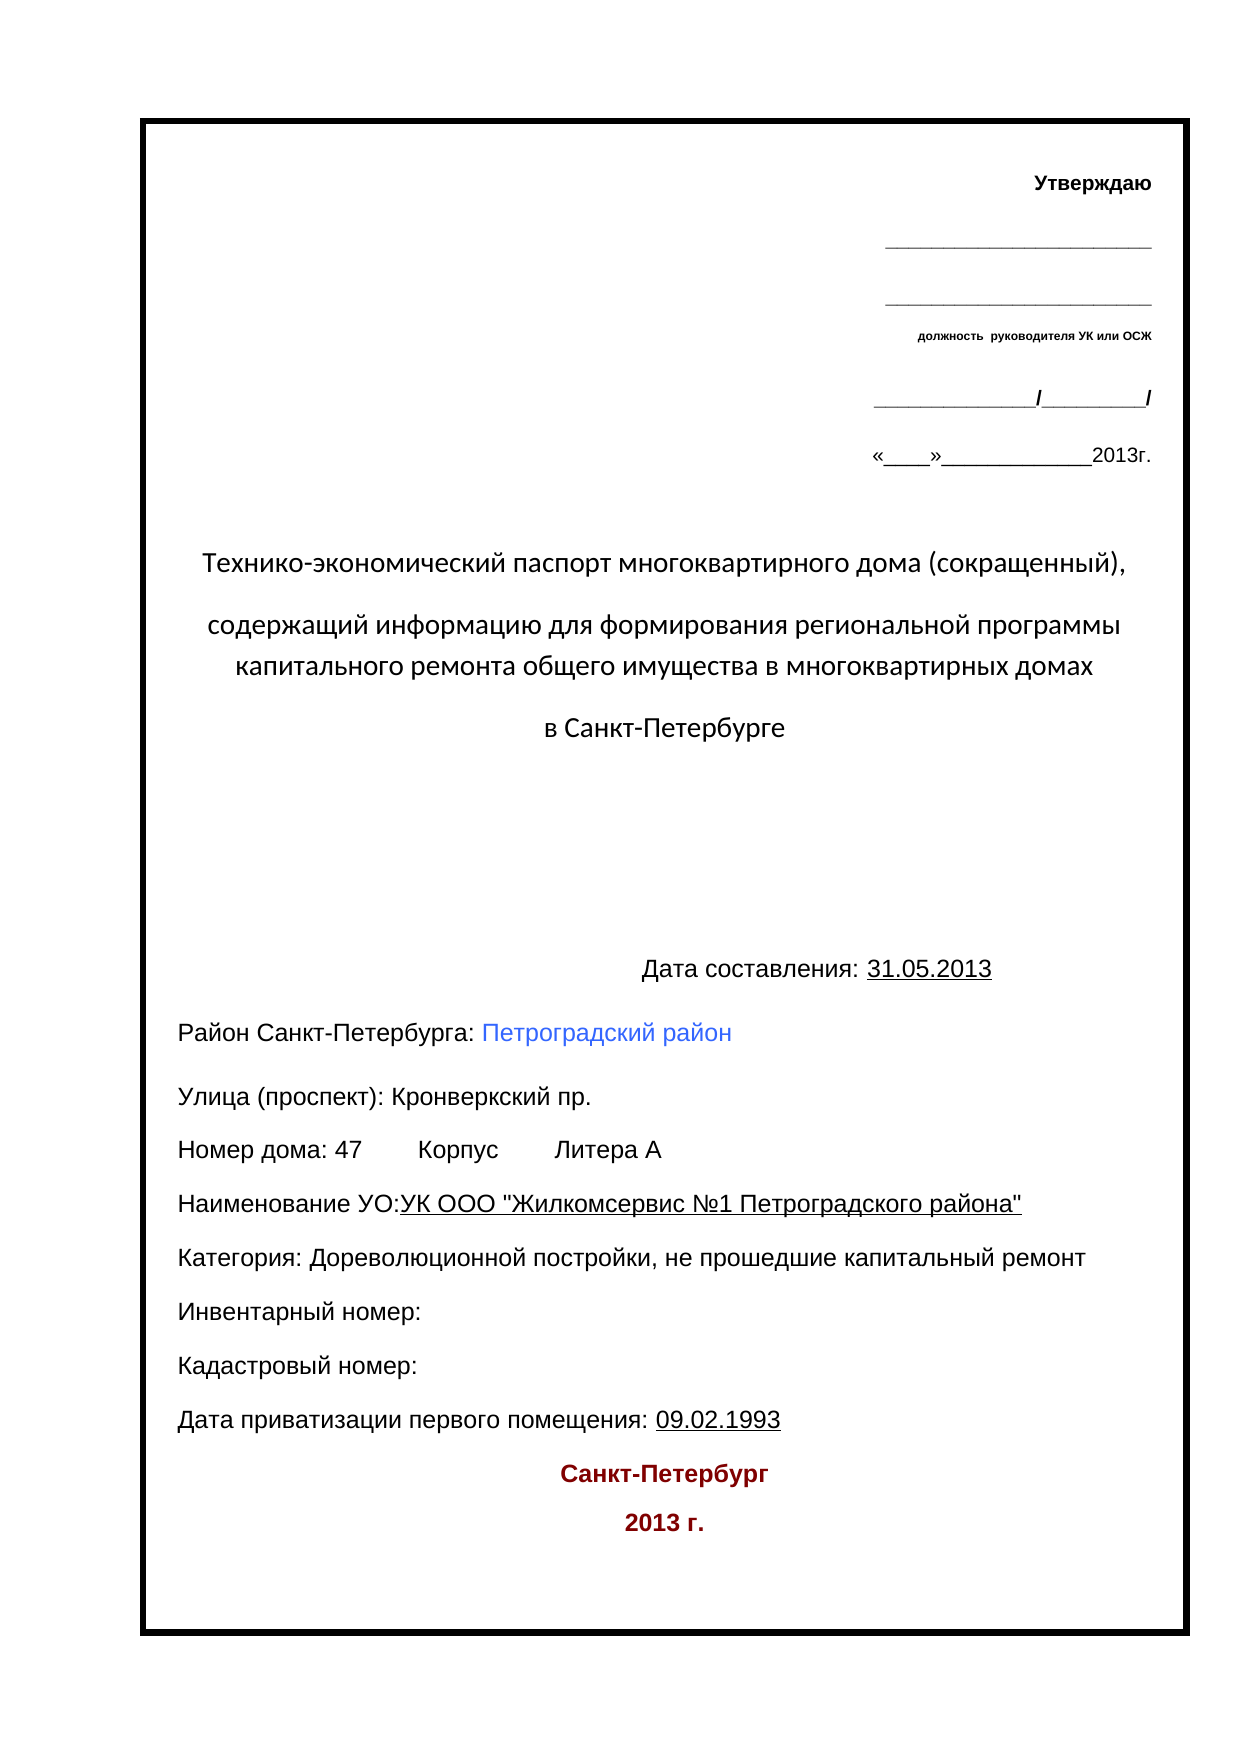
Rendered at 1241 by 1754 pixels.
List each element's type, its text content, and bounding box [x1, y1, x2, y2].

text Район Санкт-Петербурга: Петроградский район [177, 1018, 1152, 1046]
text Кадастровый номер: [177, 1351, 1152, 1379]
text ______________/_________/ [177, 386, 1152, 409]
text в Санкт-Петербурге [177, 709, 1152, 745]
text должность руководителя УК или ОСЖ [177, 329, 1152, 353]
text Наименование УО:УК ООО "Жилкомсервис №1 Петроградского района" [177, 1189, 1152, 1218]
text _______________________ [177, 284, 1152, 308]
text «____»_____________2013г. [177, 442, 1152, 466]
text Инвентарный номер: [177, 1297, 1152, 1326]
text Технико-экономический паспорт многоквартирного дома (сокращенный), [177, 544, 1152, 580]
text Утверждаю [177, 171, 1152, 194]
text Категория: Дореволюционной постройки, не прошедшие капитальный ремонт [177, 1243, 1152, 1272]
text Улица (проспект): Кронверкский пр. [177, 1082, 1152, 1110]
text Номер дома: 47 Корпус Литера А [177, 1135, 1152, 1164]
text _______________________ [177, 227, 1152, 251]
text содержащий информацию для формирования региональной программы капитального ремонта общего имущества в многоквартирных домах [177, 606, 1152, 683]
text Дата составления: 31.05.2013 [177, 954, 1152, 982]
text Cанкт-Петербург [177, 1458, 1152, 1487]
text 2013 г. [177, 1508, 1152, 1537]
text Дата приватизации первого помещения: 09.02.1993 [177, 1405, 1152, 1433]
